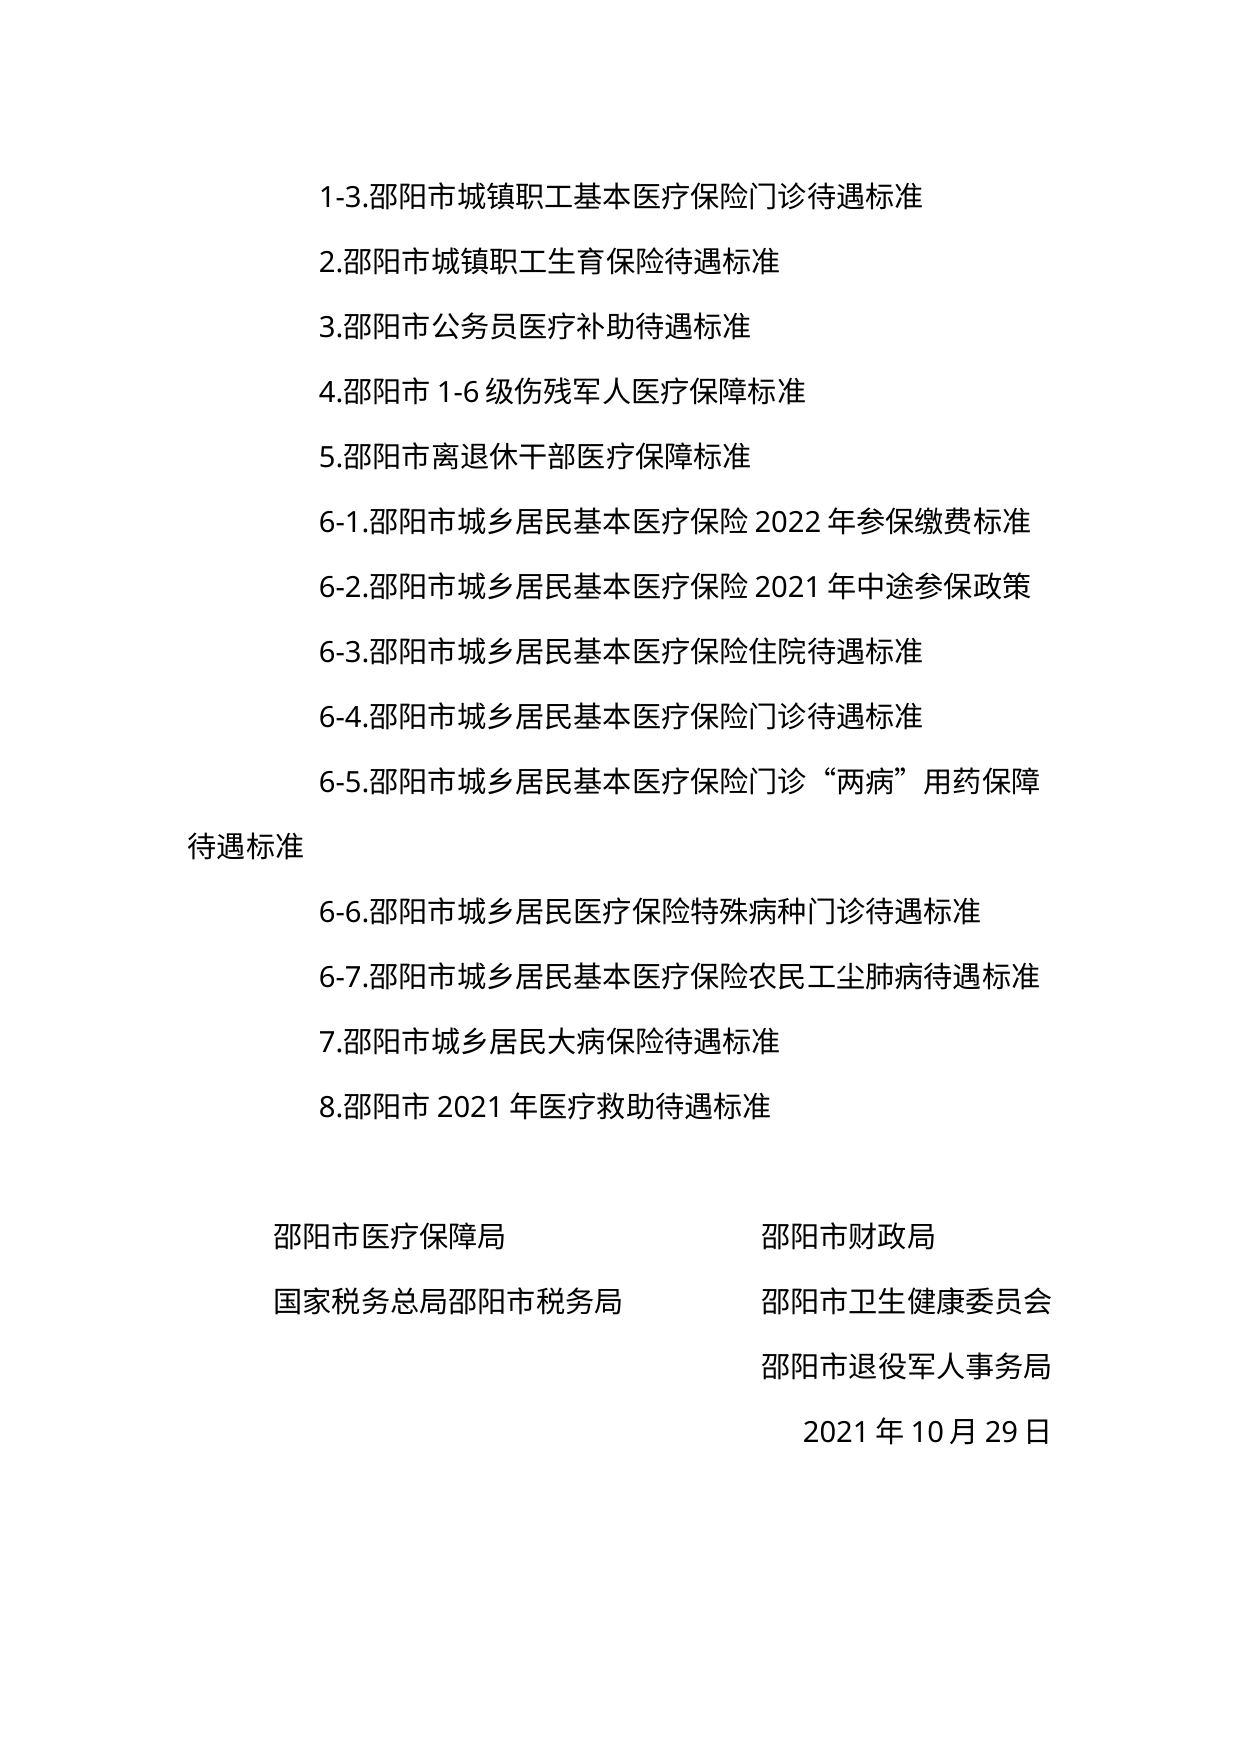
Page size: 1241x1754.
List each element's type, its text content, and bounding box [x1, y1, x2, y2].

text 8.邵阳市2021年医疗救助待遇标准 [187, 1072, 1053, 1137]
text 6-5.邵阳市城乡居民基本医疗保险门诊“两病”用药保障待遇标准 [187, 747, 1053, 877]
text 3.邵阳市公务员医疗补助待遇标准 [187, 292, 1053, 357]
text 4.邵阳市1-6级伤残军人医疗保障标准 [187, 357, 1053, 422]
text 6-6.邵阳市城乡居民医疗保险特殊病种门诊待遇标准 [187, 877, 1053, 942]
text 6-3.邵阳市城乡居民基本医疗保险住院待遇标准 [187, 617, 1053, 682]
text 6-7.邵阳市城乡居民基本医疗保险农民工尘肺病待遇标准 [187, 942, 1053, 1007]
text 6-4.邵阳市城乡居民基本医疗保险门诊待遇标准 [187, 682, 1053, 747]
text 5.邵阳市离退休干部医疗保障标准 [187, 422, 1053, 487]
text 2.邵阳市城镇职工生育保险待遇标准 [187, 227, 1053, 292]
text 7.邵阳市城乡居民大病保险待遇标准 [187, 1007, 1053, 1072]
text 1-3.邵阳市城镇职工基本医疗保险门诊待遇标准 [187, 162, 1053, 227]
text 邵阳市医疗保障局 邵阳市财政局 国家税务总局邵阳市税务局 邵阳市卫生健康委员会 邵阳市退役军人事务局 2021年10月29日 [187, 1137, 1053, 1462]
text 6-1.邵阳市城乡居民基本医疗保险2022年参保缴费标准 [187, 487, 1053, 552]
text 6-2.邵阳市城乡居民基本医疗保险2021年中途参保政策 [187, 552, 1053, 617]
